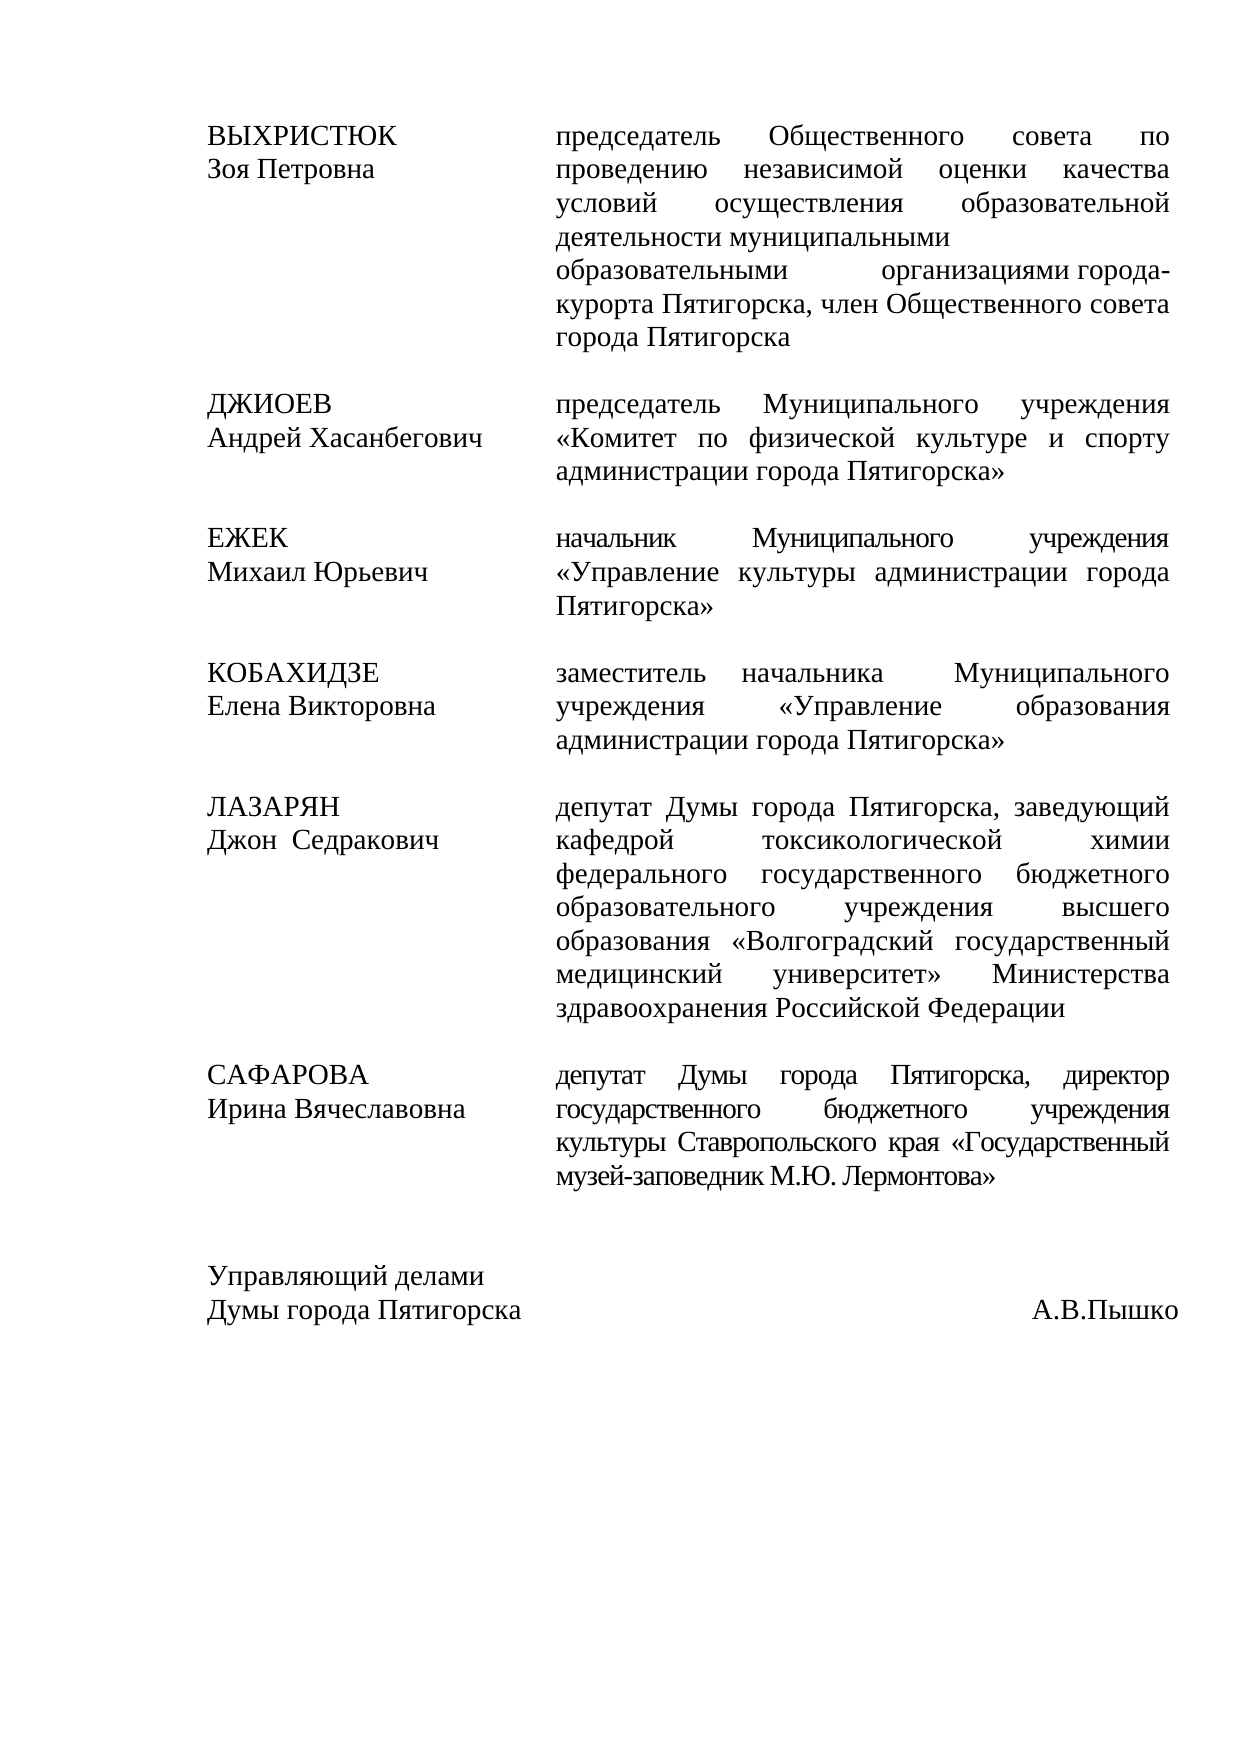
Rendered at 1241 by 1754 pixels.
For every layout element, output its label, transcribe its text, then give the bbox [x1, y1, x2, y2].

table_cell заместитель начальника Муниципального учреждения «Управление образования администрации города Пятигорска» [544, 655, 1181, 789]
table_cell КОБАХИДЗЕ Елена Викторовна [196, 655, 544, 789]
table_cell председатель Общественного совета по проведению независимой оценки качества условий осуществления образовательной деятельности муниципальными образовательными организациями города-курорта Пятигорска, член Общественного совета города Пятигорска [544, 118, 1181, 386]
table_cell начальник Муниципального учреждения «Управление культуры администрации города Пятигорска» [544, 521, 1181, 655]
table_cell председатель Муниципального учреждения «Комитет по физической культуре и спорту администрации города Пятигорска» [544, 386, 1181, 521]
table_cell ЛАЗАРЯН Джон Седракович [196, 789, 544, 1057]
table_cell ДЖИОЕВ Андрей Хасанбегович [196, 386, 544, 521]
text Управляющий делами [207, 1258, 1181, 1292]
table_cell ЕЖЕК Михаил Юрьевич [196, 521, 544, 655]
table_cell депутат Думы города Пятигорска, заведующий кафедрой токсикологической химии федерального государственного бюджетного образовательного учреждения высшего образования «Волгоградский государственный медицинский университет» Министерства здравоохранения Российской Федерации [544, 789, 1181, 1057]
table_cell ВЫХРИСТЮК Зоя Петровна [196, 118, 544, 386]
table_cell депутат Думы города Пятигорска, директор государственного бюджетного учреждения культуры Ставропольского края «Государственный музей-заповедник М.Ю. Лермонтова» [544, 1057, 1181, 1191]
table_cell САФАРОВА Ирина Вячеславовна [196, 1057, 544, 1191]
text Думы города Пятигорска А.В.Пышко [207, 1292, 1181, 1326]
